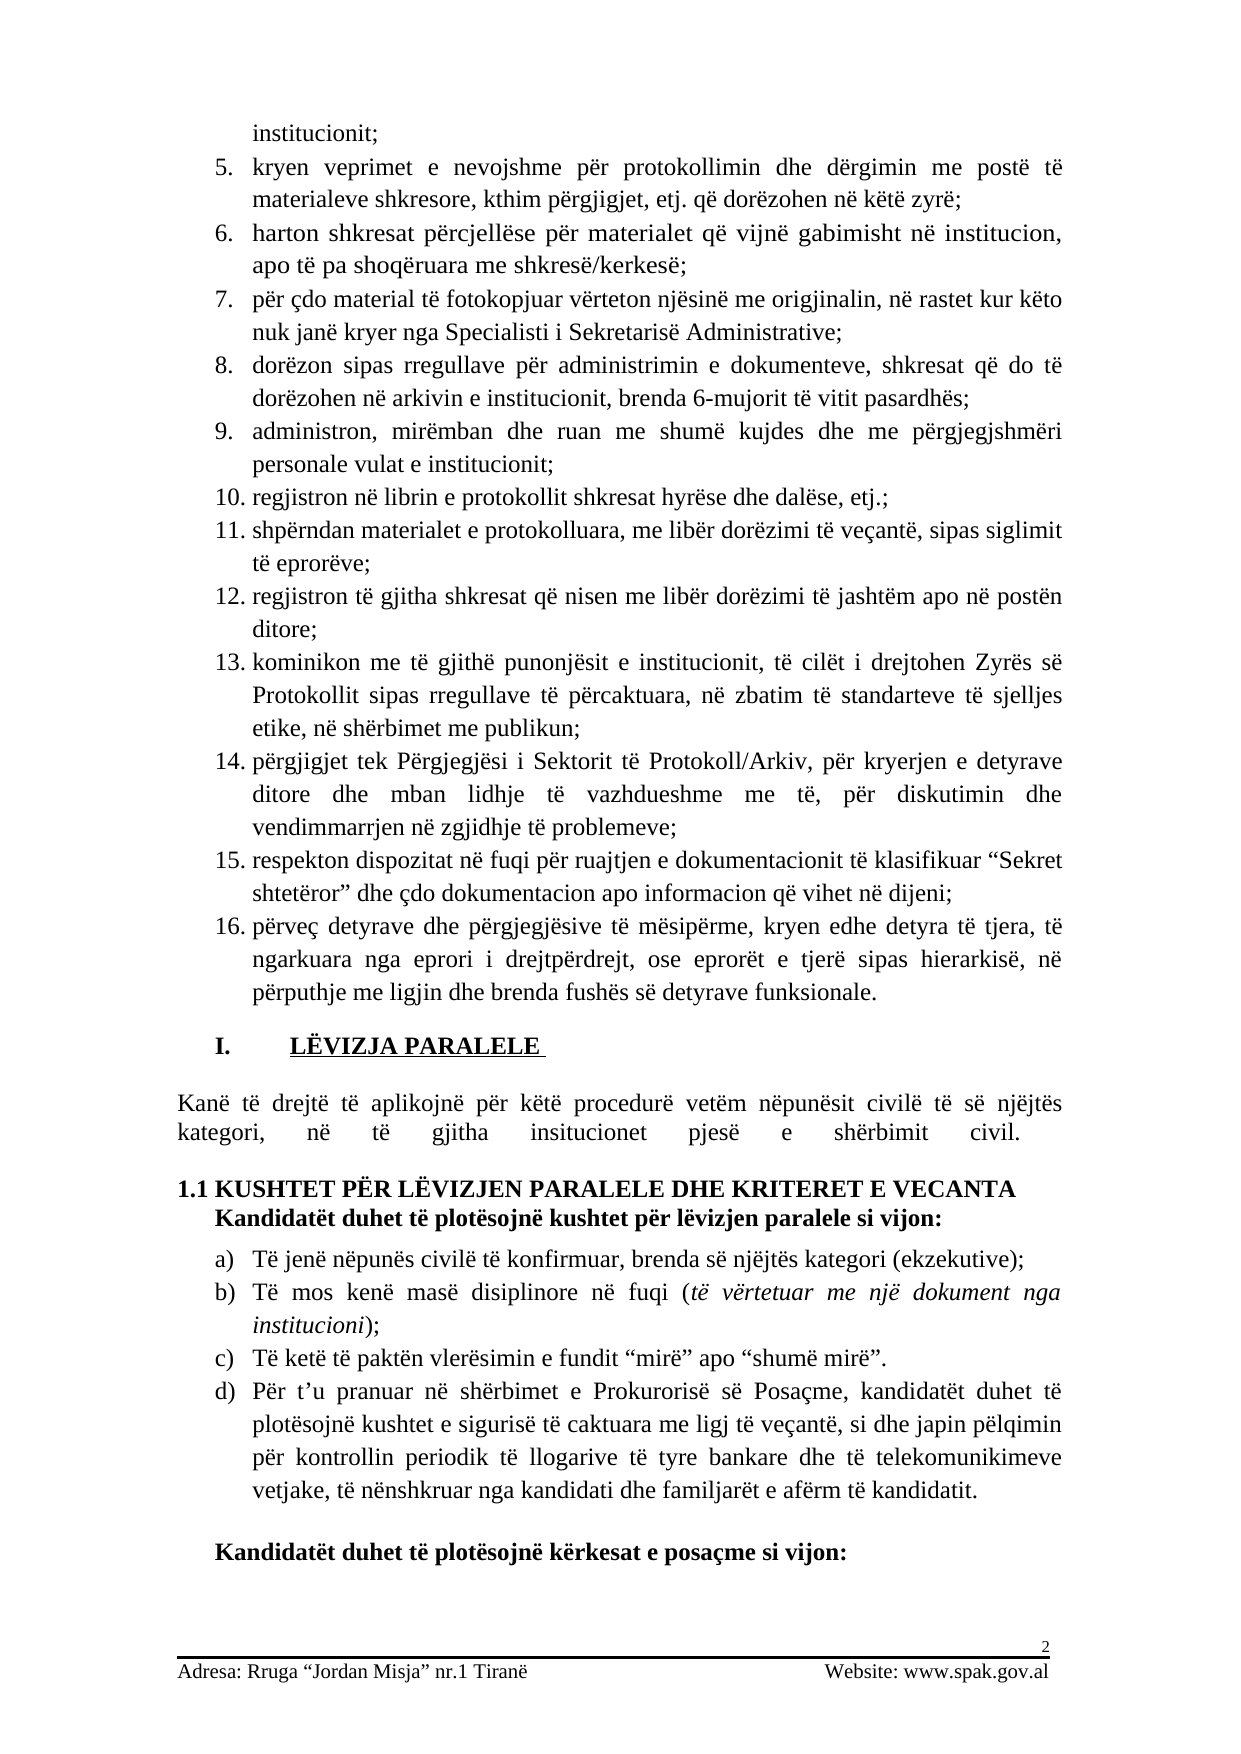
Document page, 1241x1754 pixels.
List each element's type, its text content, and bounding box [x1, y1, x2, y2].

text institucionit; [252, 118, 1063, 147]
text 1.1 KUSHTET PËR LËVIZJEN PARALELE DHE KRITERET E VECANTA [177, 1174, 1063, 1203]
list regjistron në librin e protokollit shkresat hyrëse dhe dalëse, etj.; [214, 482, 1063, 511]
list Të ketë të paktën vlerësimin e fundit “mirë” apo “shumë mirë”. [214, 1343, 1063, 1372]
list përveç detyrave dhe përgjegjësive të mësipërme, kryen edhe detyra të tjera, të ngarkuara nga eprori i drejtpërdrejt, ose eprorët e tjerë sipas hierarkisë, në përputhje me ligjin dhe brenda fushës së detyrave funksionale. [214, 911, 1063, 1006]
list shpërndan materialet e protokolluara, me libër dorëzimi të veçantë, sipas siglimit të eprorëve; [214, 515, 1063, 577]
list harton shkresat përcjellëse për materialet që vijnë gabimisht në institucion, apo të pa shoqëruara me shkresë/kerkesë; [214, 218, 1063, 279]
list kominikon me të gjithë punonjësit e institucionit, të cilët i drejtohen Zyrës së Protokollit sipas rregullave të përcaktuara, në zbatim të standarteve të sjelljes etike, në shërbimet me publikun; [214, 647, 1063, 742]
list Të jenë nëpunës civilë të konfirmuar, brenda së njëjtës kategori (ekzekutive); [214, 1244, 1063, 1273]
list Për t’u pranuar në shërbimet e Prokurorisë së Posaçme, kandidatët duhet të plotësojnë kushtet e sigurisë të caktuara me ligj të veçantë, si dhe japin pëlqimin për kontrollin periodik të llogarive të tyre bankare dhe të telekomunikimeve vetjake, të nënshkruar nga kandidati dhe familjarët e afërm të kandidatit. [214, 1376, 1063, 1504]
text Kandidatët duhet të plotësojnë kushtet për lëvizjen paralele si vijon: [214, 1203, 1063, 1231]
list LËVIZJA PARALELE [214, 1031, 1063, 1060]
list kryen veprimet e nevojshme për protokollimin dhe dërgimin me postë të materialeve shkresore, kthim përgjigjet, etj. që dorëzohen në këtë zyrë; [214, 152, 1063, 213]
list për çdo material të fotokopjuar vërteton njësinë me origjinalin, në rastet kur këto nuk janë kryer nga Specialisti i Sekretarisë Administrative; [214, 284, 1063, 345]
list përgjigjet tek Përgjegjësi i Sektorit të Protokoll/Arkiv, për kryerjen e detyrave ditore dhe mban lidhje të vazhdueshme me të, për diskutimin dhe vendimmarrjen në zgjidhje të problemeve; [214, 746, 1063, 841]
text Kandidatët duhet të plotësojnë kërkesat e posaçme si vijon: [214, 1537, 1063, 1566]
list administron, mirëmban dhe ruan me shumë kujdes dhe me përgjegjshmëri personale vulat e institucionit; [214, 416, 1063, 477]
text Kanë të drejtë të aplikojnë për këtë procedurë vetëm nëpunësit civilë të së njëjtës kategori, në të gjitha insitucionet pjesë e shërbimit civil. [177, 1088, 1063, 1174]
list respekton dispozitat në fuqi për ruajtjen e dokumentacionit të klasifikuar “Sekret shtetëror” dhe çdo dokumentacion apo informacion që vihet në dijeni; [214, 845, 1063, 907]
list regjistron të gjitha shkresat që nisen me libër dorëzimi të jashtëm apo në postën ditore; [214, 581, 1063, 643]
list dorëzon sipas rregullave për administrimin e dokumenteve, shkresat që do të dorëzohen në arkivin e institucionit, brenda 6-mujorit të vitit pasardhës; [214, 350, 1063, 411]
list Të mos kenë masë disiplinore në fuqi (të vërtetuar me një dokument nga institucioni); [214, 1277, 1063, 1339]
